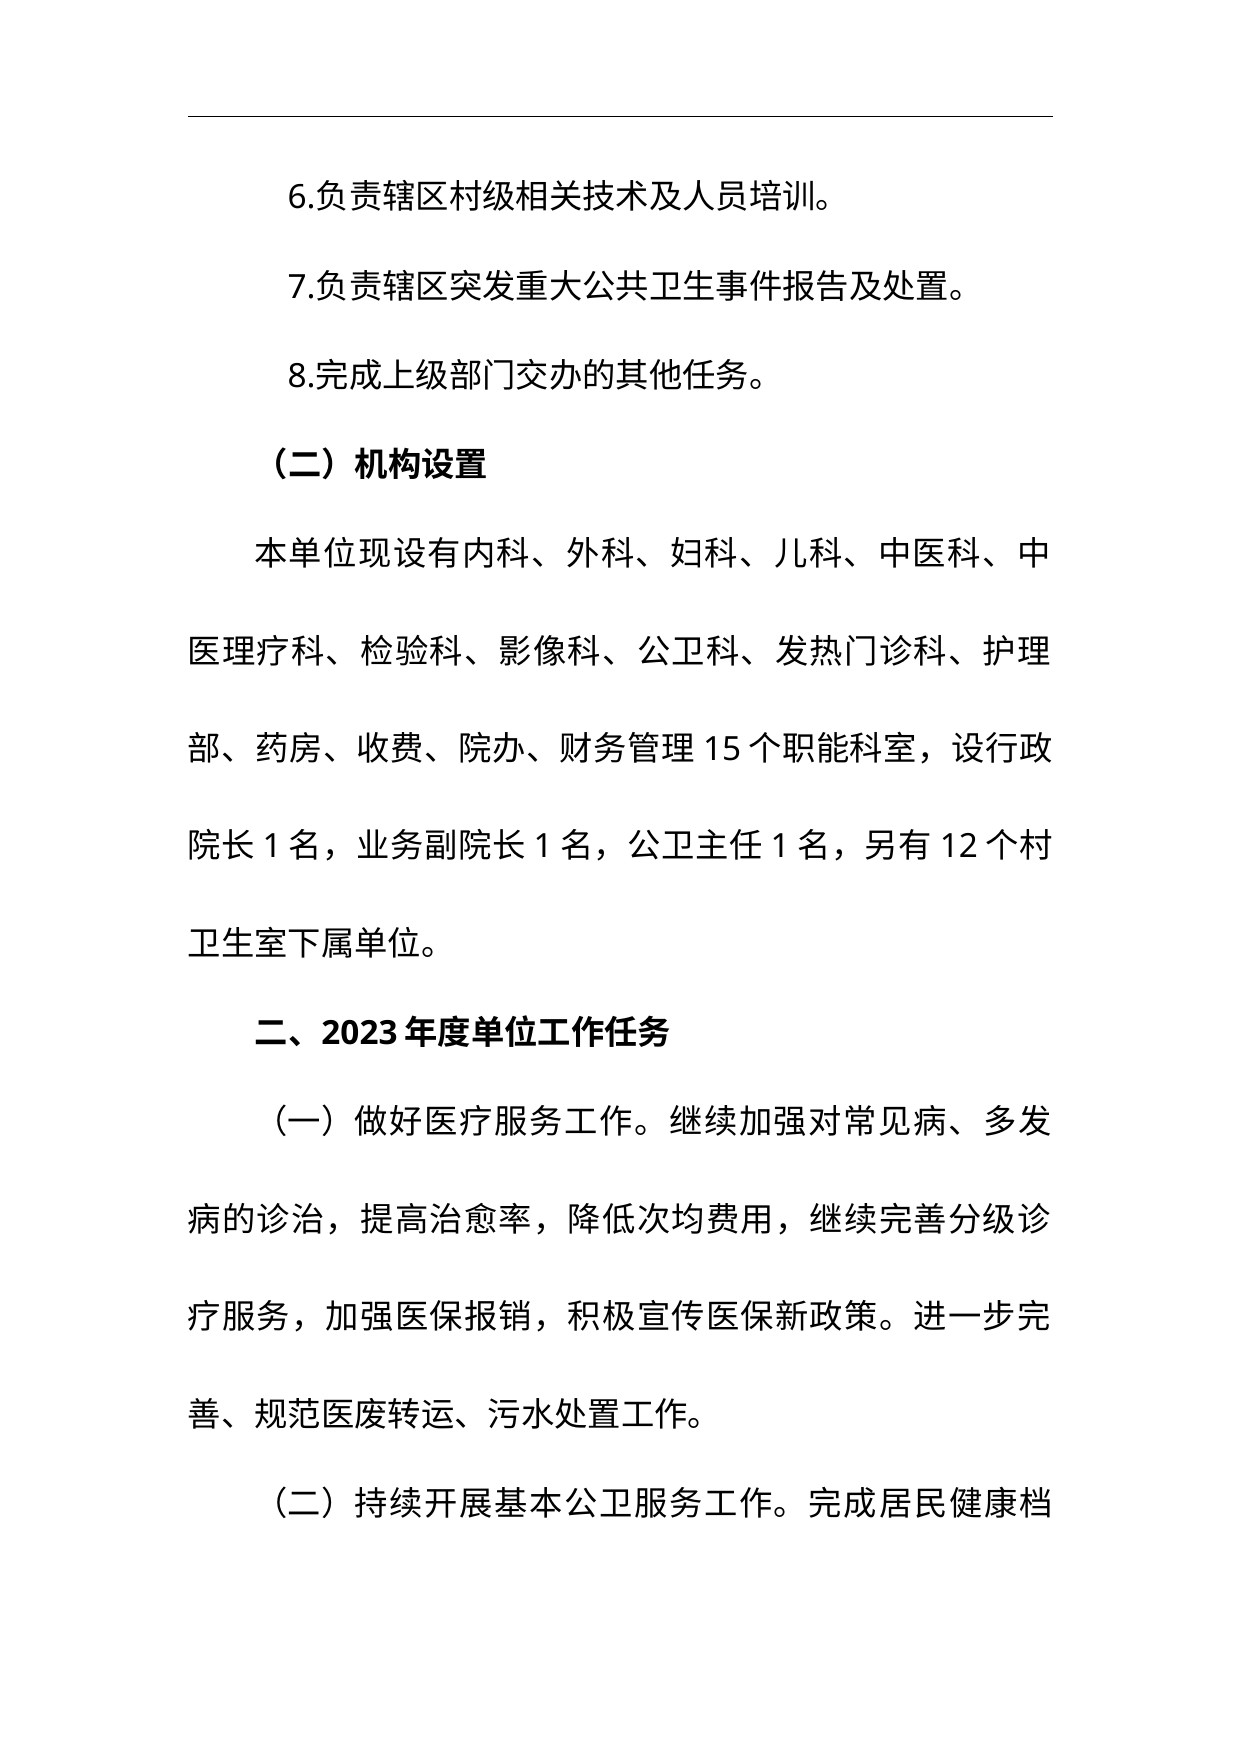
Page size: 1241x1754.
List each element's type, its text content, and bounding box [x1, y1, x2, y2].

list 做好医疗服务工作。继续加强对常见病、多发病的诊治，提高治愈率，降低次均费用，继续完善分级诊疗服务，加强医保报销，积极宣传医保新政策。进一步完善、规范医废转运、污水处置工作。 [187, 1087, 1053, 1444]
text 本单位现设有内科、外科、妇科、儿科、中医科、中医理疗科、检验科、影像科、公卫科、发热门诊科、护理部、药房、收费、院办、财务管理15个职能科室，设行政院长1名，业务副院长1名，公卫主任1名，另有12个村卫生室下属单位。 [187, 518, 1053, 973]
text 二、2023年度单位工作任务 [187, 998, 1053, 1063]
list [187, 1468, 1053, 1533]
text 6.负责辖区村级相关技术及人员培训。 [187, 162, 1053, 227]
text 7.负责辖区突发重大公共卫生事件报告及处置。 [187, 251, 1053, 316]
text （二）机构设置 [187, 429, 1053, 494]
text 8.完成上级部门交办的其他任务。 [187, 340, 1053, 405]
